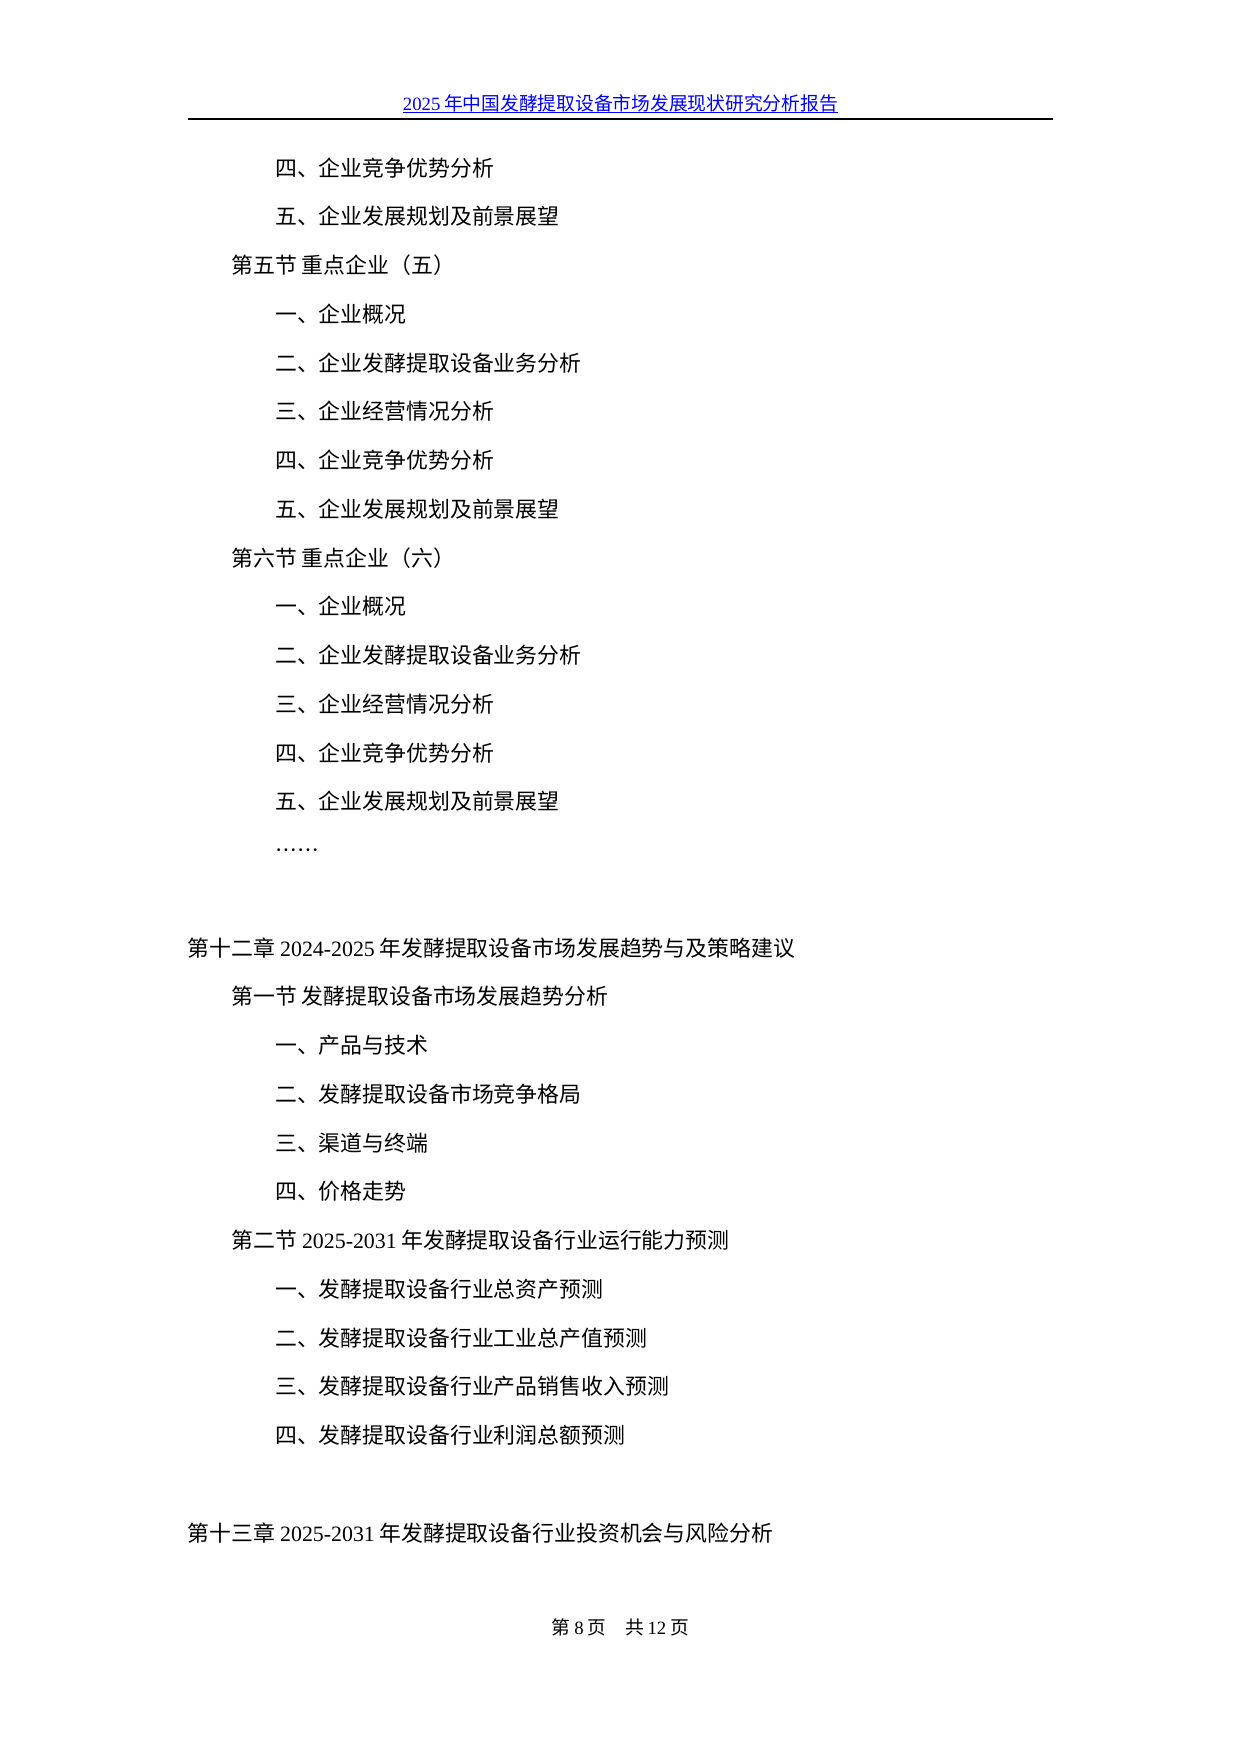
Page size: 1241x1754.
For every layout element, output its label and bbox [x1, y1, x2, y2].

text [187, 150, 1053, 1548]
